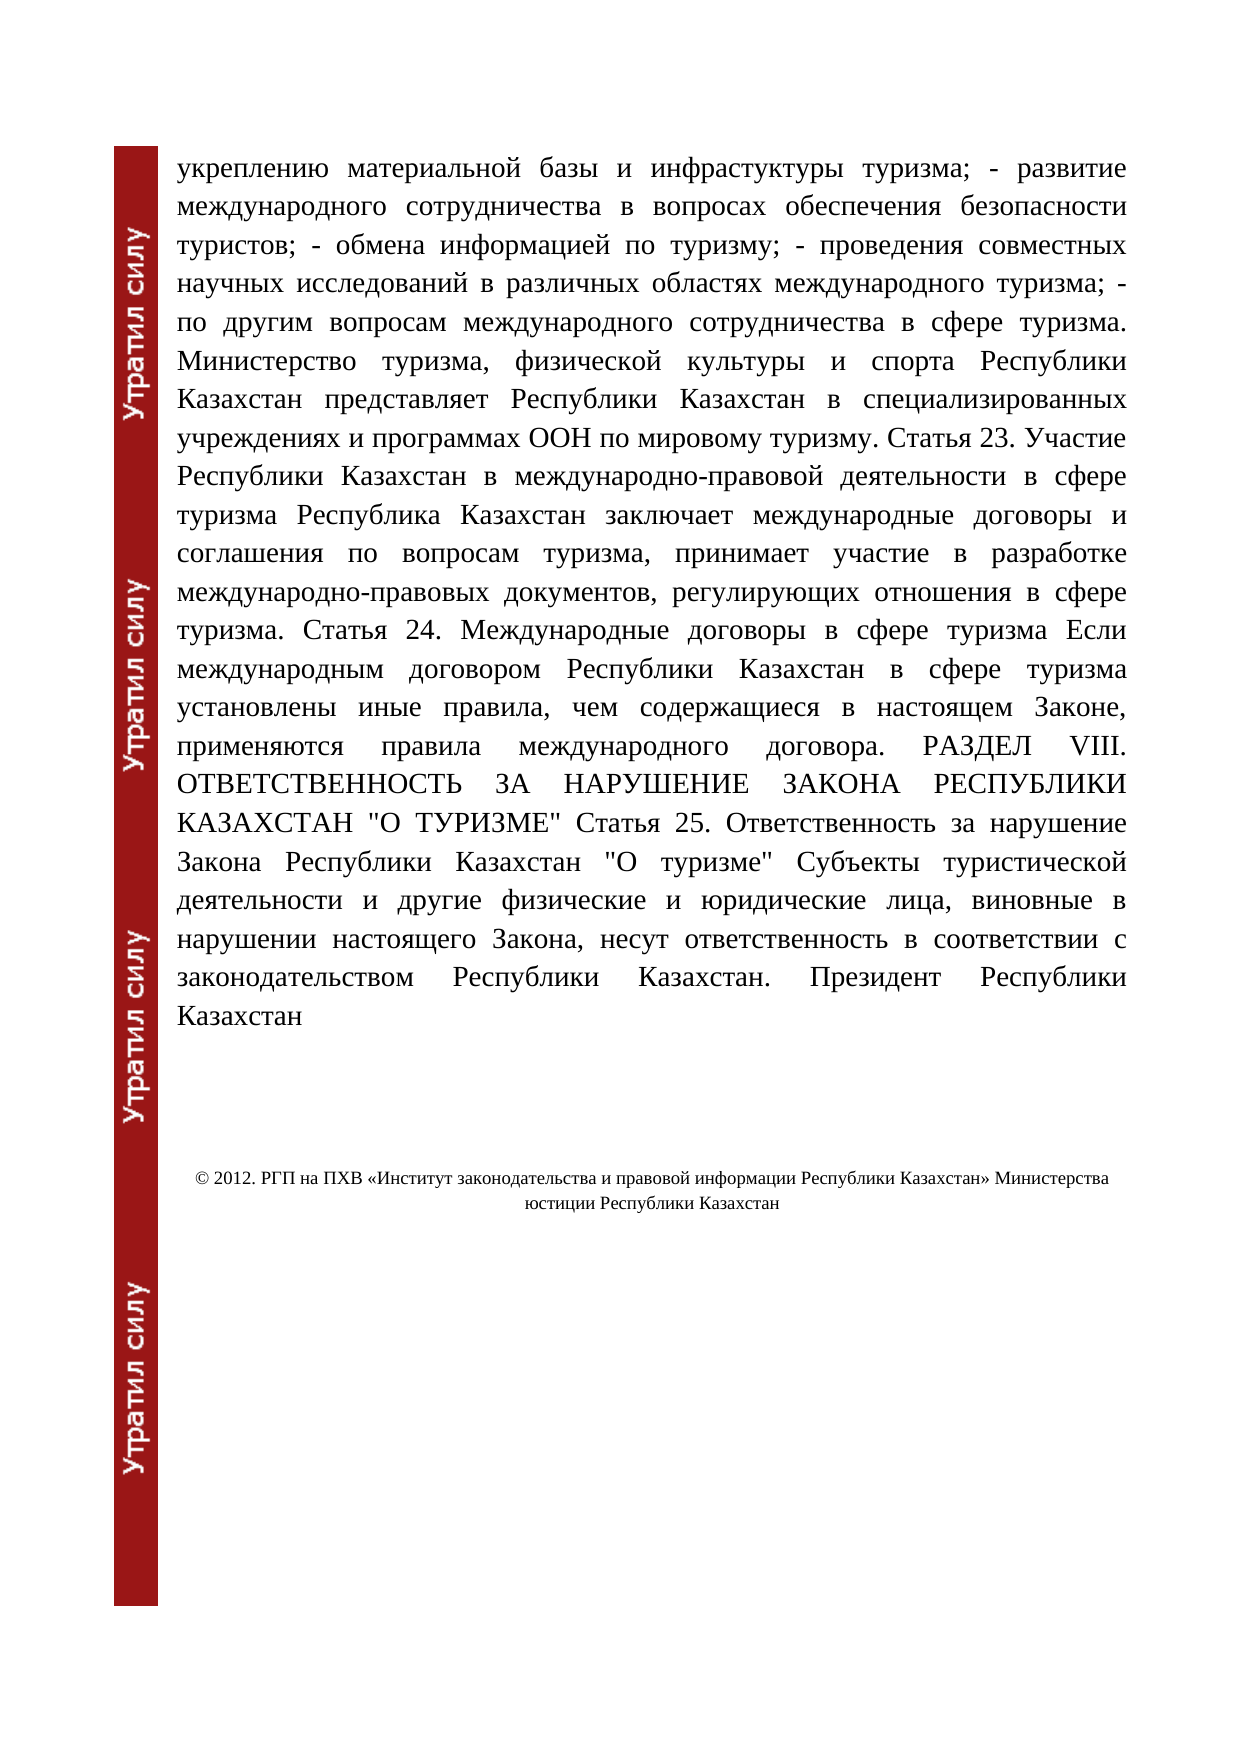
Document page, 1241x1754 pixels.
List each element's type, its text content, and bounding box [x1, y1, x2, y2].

picture [114, 1070, 158, 1167]
text © 2012. РГП на ПХВ «Институт законодательства и правовой информации Республики Казахстан» Министерства юстиции Республики Казахстан [112, 1167, 1128, 1213]
picture [114, 146, 158, 150]
picture [114, 1213, 158, 1606]
